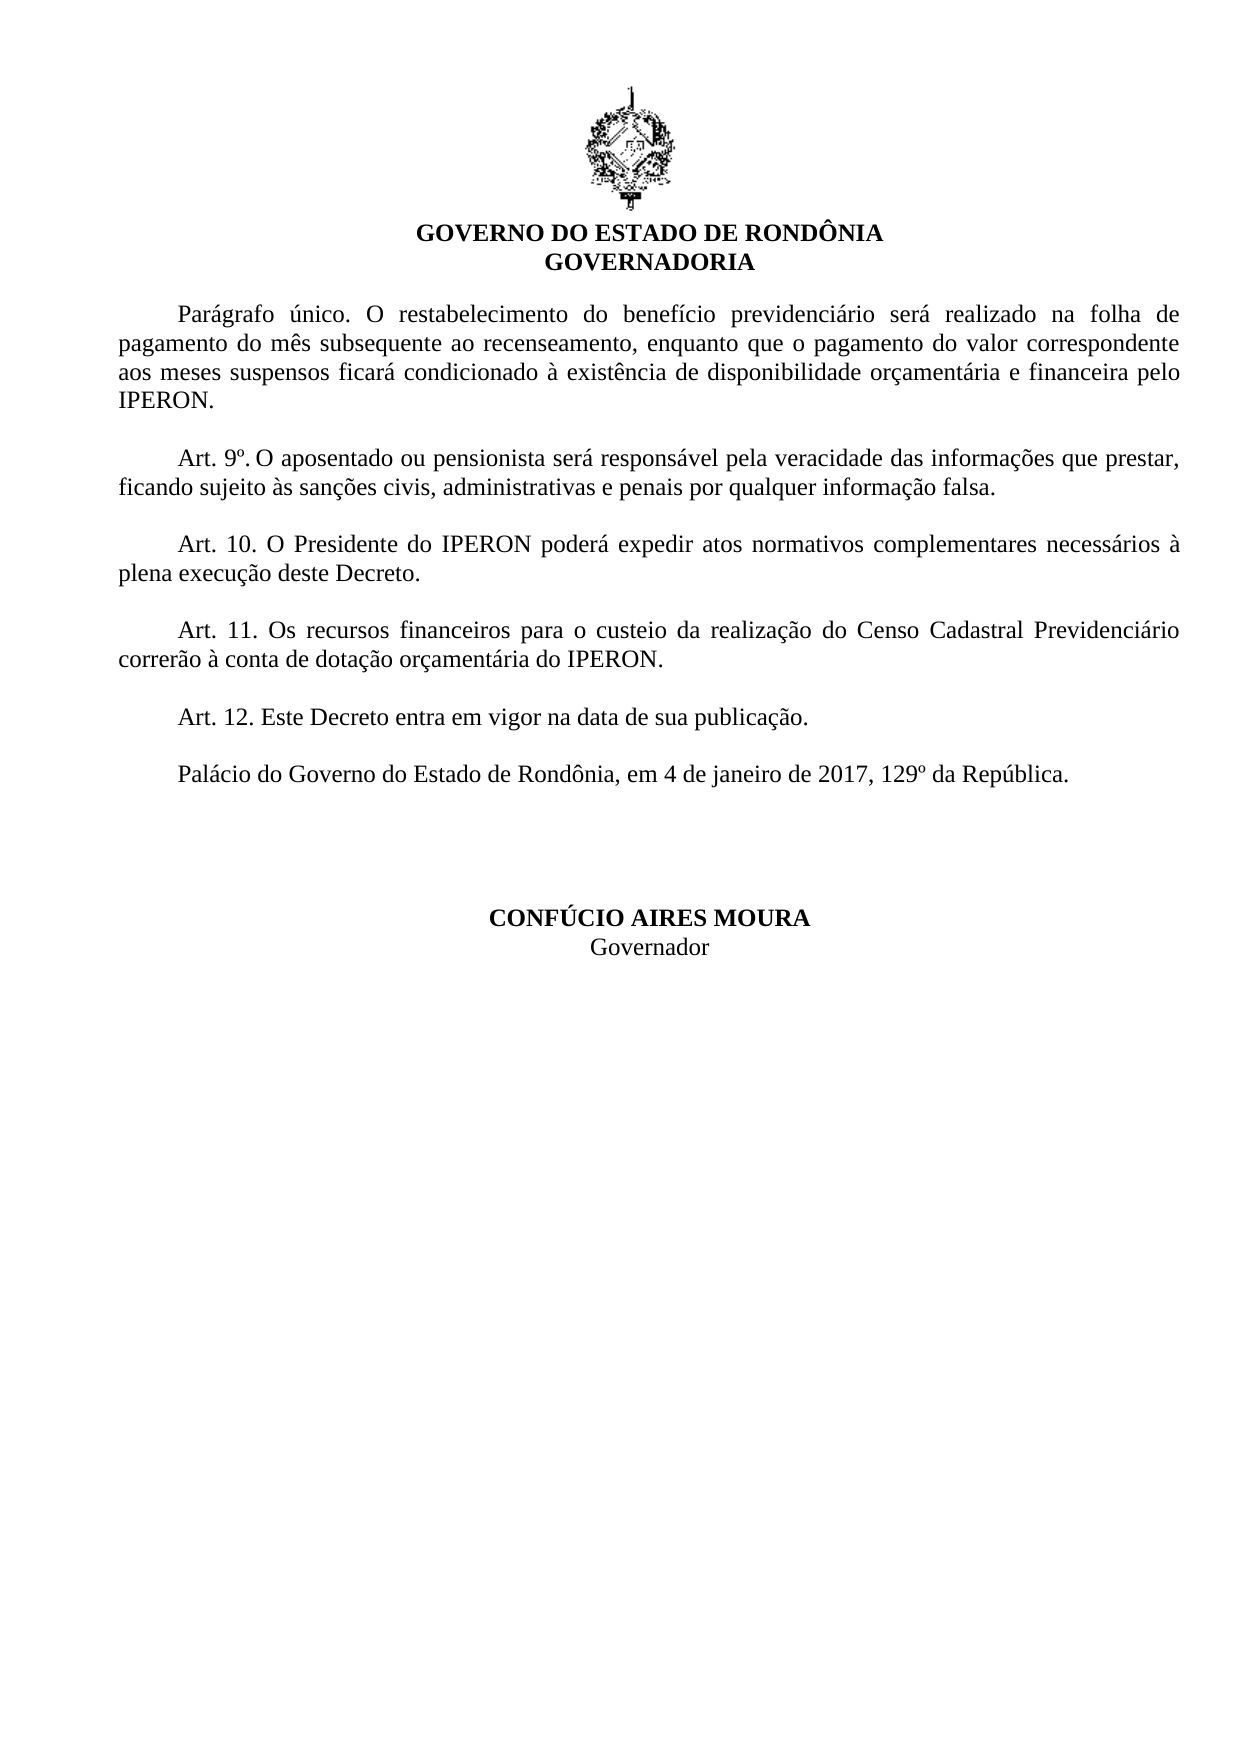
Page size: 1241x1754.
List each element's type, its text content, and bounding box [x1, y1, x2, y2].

text Governador [118, 932, 1122, 961]
text Parágrafo único. O restabelecimento do benefício previdenciário será realizado na folha de pagamento do mês subsequente ao recenseamento, enquanto que o pagamento do valor correspondente aos meses suspensos ficará condicionado à existência de disponibilidade orçamentária e financeira pelo IPERON. [118, 299, 1181, 414]
text CONFÚCIO AIRES MOURA [118, 903, 1122, 932]
text Art. 12. Este Decreto entra em vigor na data de sua publicação. [118, 702, 1181, 731]
text Art. 11. Os recursos financeiros para o custeio da realização do Censo Cadastral Previdenciário correrão à conta de dotação orçamentária do IPERON. [118, 616, 1181, 673]
text Art. 10. O Presidente do IPERON poderá expedir atos normativos complementares necessários à plena execução deste Decreto. [118, 529, 1181, 587]
text Art. 9º. O aposentado ou pensionista será responsável pela veracidade das informações que prestar, ficando sujeito às sanções civis, administrativas e penais por qualquer informação falsa. [118, 443, 1181, 501]
text Palácio do Governo do Estado de Rondônia, em 4 de janeiro de 2017, 129º da República. [118, 759, 1181, 788]
